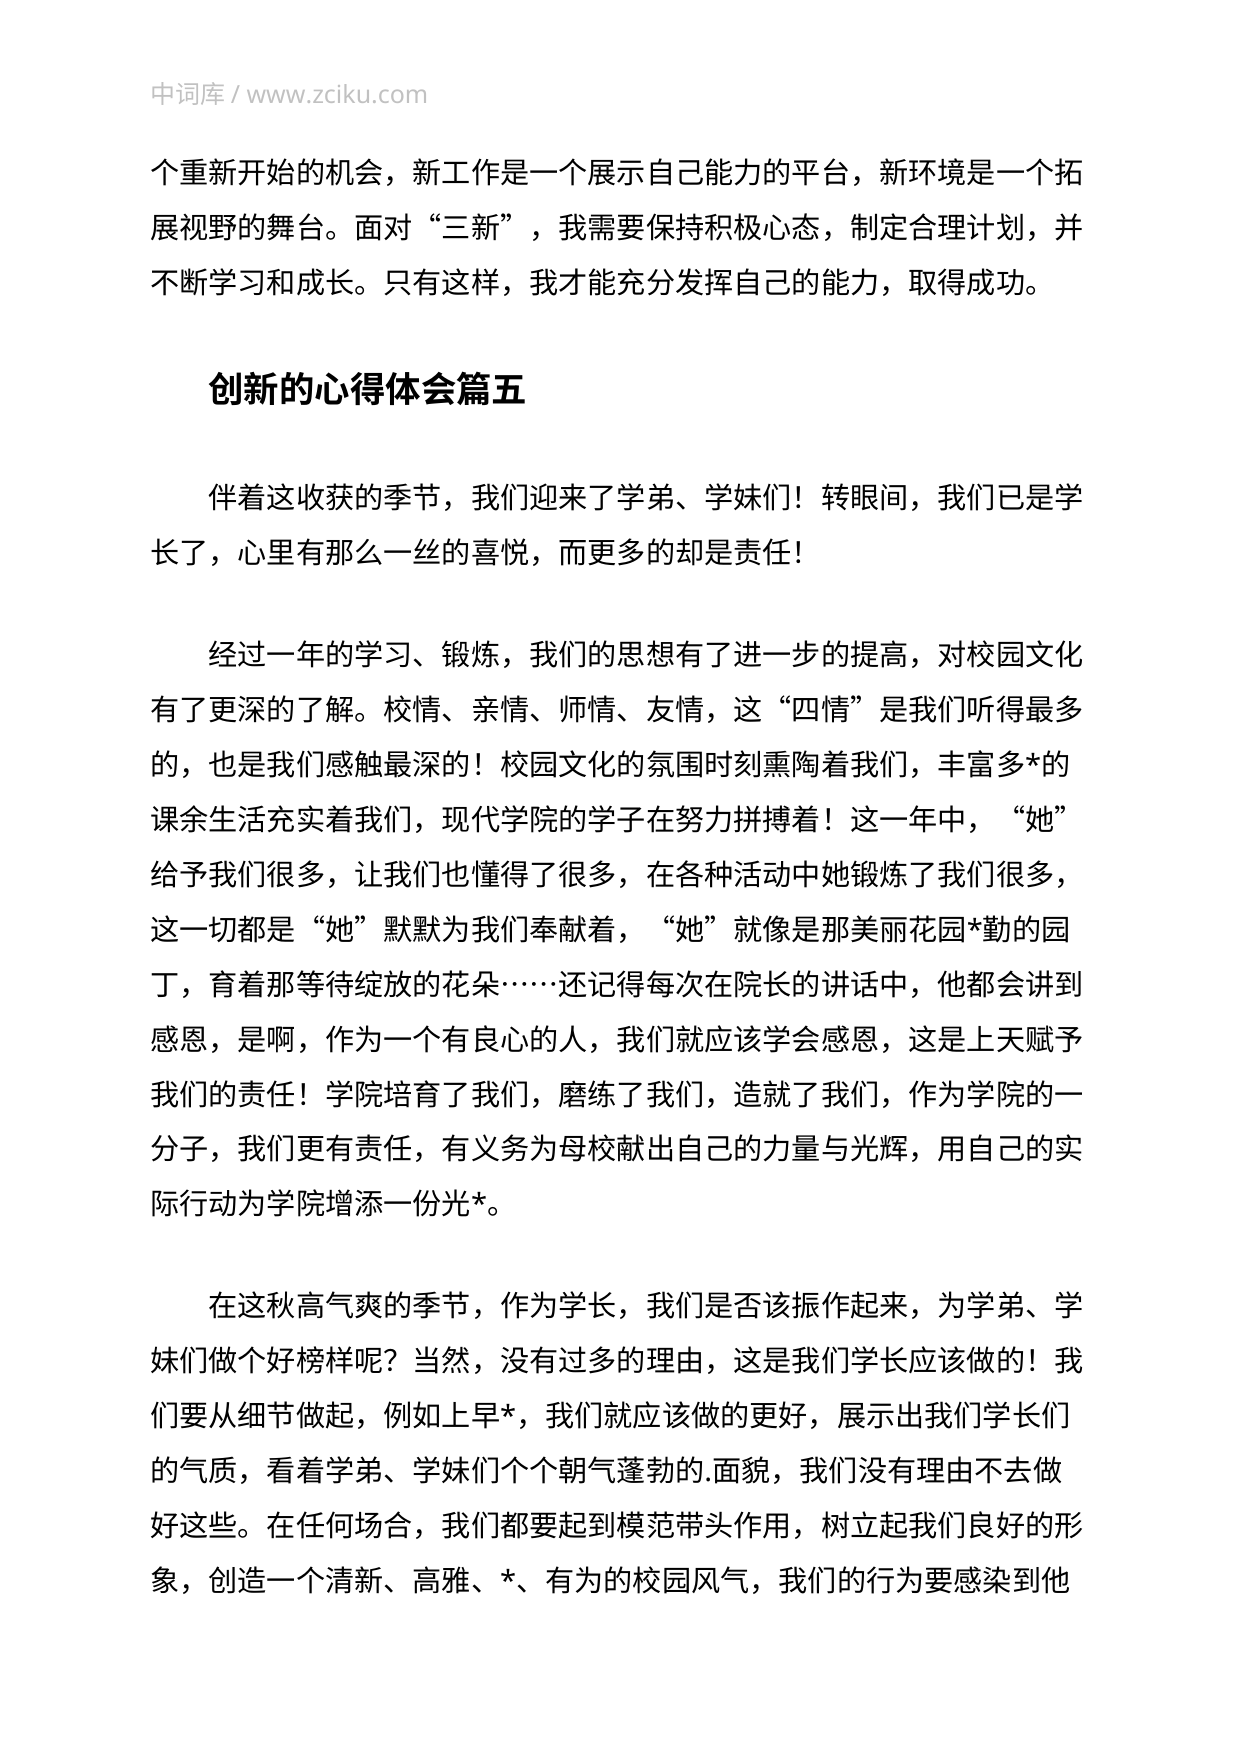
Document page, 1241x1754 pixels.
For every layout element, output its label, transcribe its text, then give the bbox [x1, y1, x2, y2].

text 经过一年的学习、锻炼，我们的思想有了进一步的提高，对校园文化有了更深的了解。校情、亲情、师情、友情，这“四情”是我们听得最多的，也是我们感触最深的！校园文化的氛围时刻熏陶着我们，丰富多*的课余生活充实着我们，现代学院的学子在努力拼搏着！这一年中，“她”给予我们很多，让我们也懂得了很多，在各种活动中她锻炼了我们很多，这一切都是“她”默默为我们奉献着，“她”就像是那美丽花园*勤的园丁，育着那等待绽放的花朵……还记得每次在院长的讲话中，他都会讲到感恩，是啊，作为一个有良心的人，我们就应该学会感恩，这是上天赋予我们的责任！学院培育了我们，磨练了我们，造就了我们，作为学院的一分子，我们更有责任，有义务为母校献出自己的力量与光辉，用自己的实际行动为学院增添一份光*。 [150, 632, 1090, 1223]
text 创新的心得体会篇五 [150, 362, 1090, 413]
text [150, 150, 1090, 302]
text 伴着这收获的季节，我们迎来了学弟、学妹们！转眼间，我们已是学长了，心里有那么一丝的喜悦，而更多的却是责任！ [150, 475, 1090, 572]
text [150, 1283, 1090, 1600]
